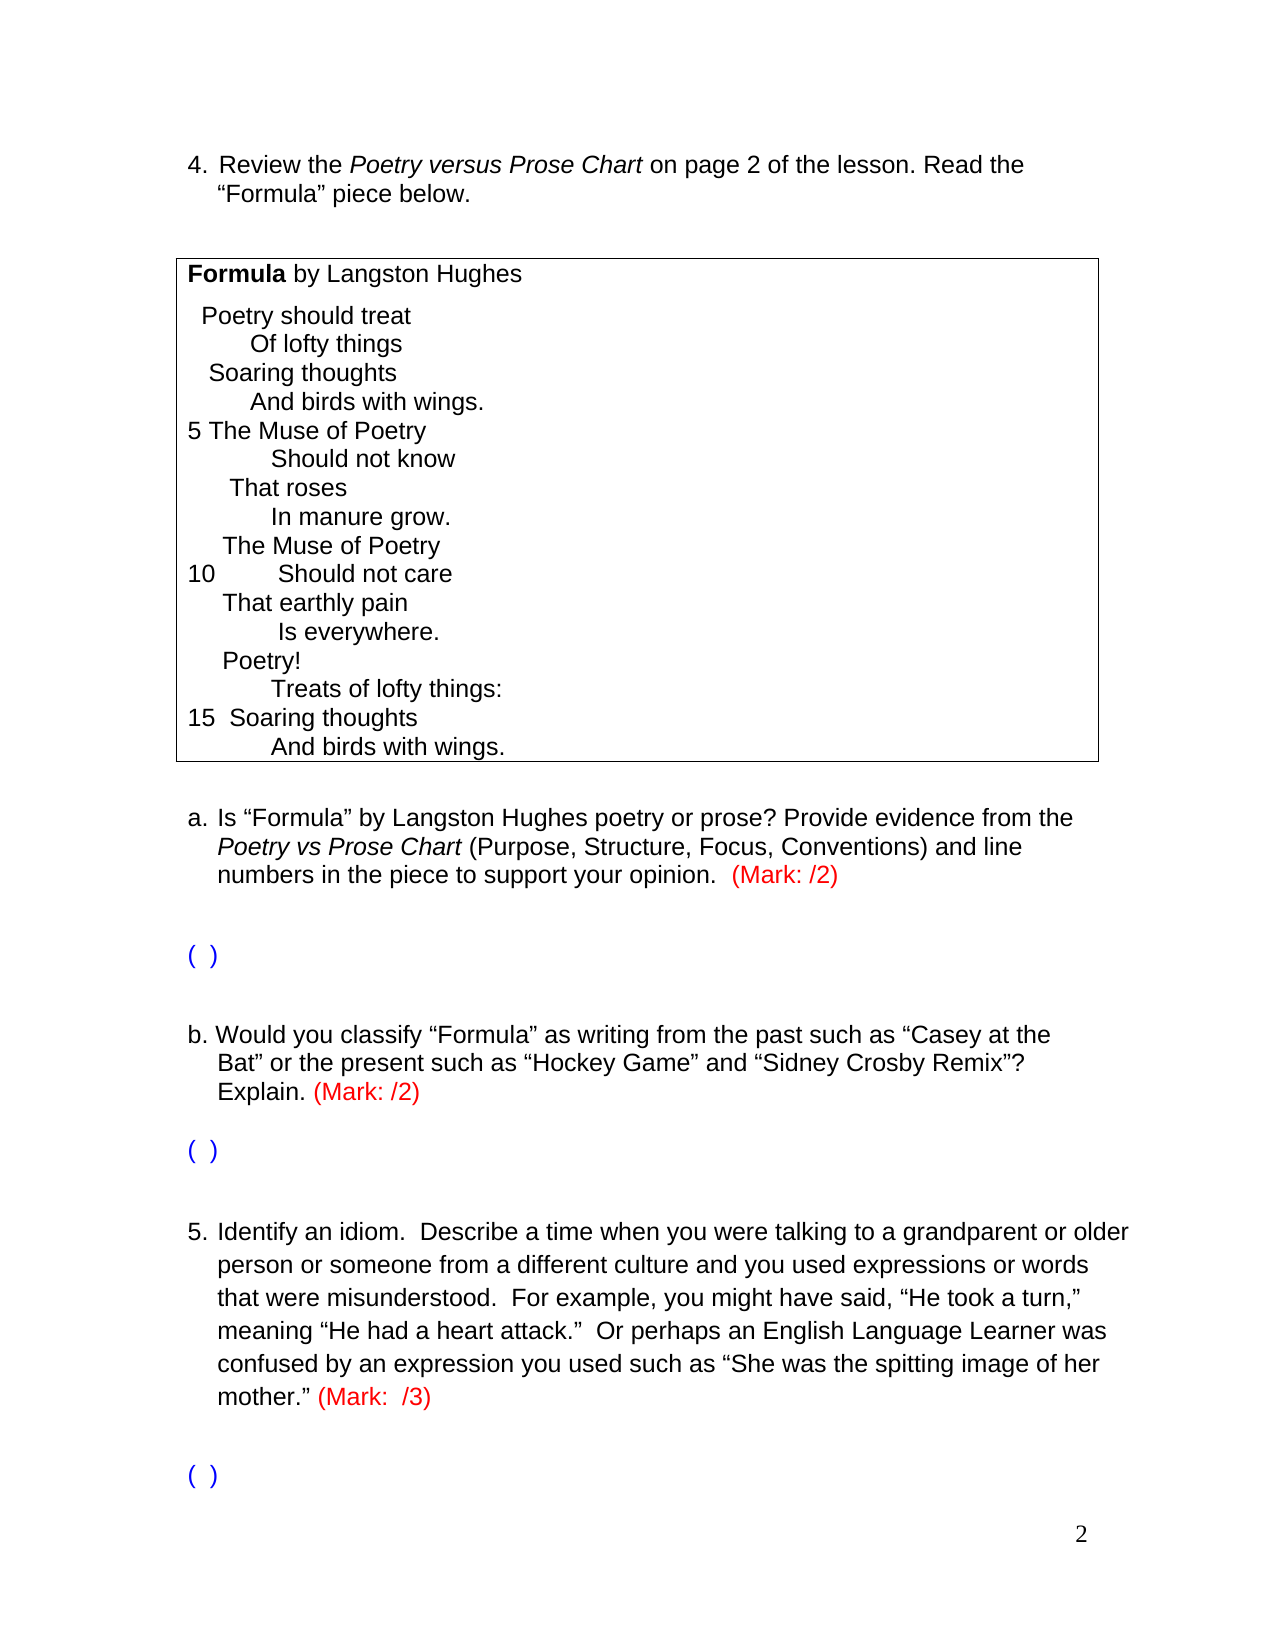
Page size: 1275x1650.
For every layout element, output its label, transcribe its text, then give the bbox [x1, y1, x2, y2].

subtitle Is “Formula” by Langston Hughes poetry or prose? Provide evidence from the Poetry vs Prose Chart (Purpose, Structure, Focus, Conventions) and line numbers in the piece to support your opinion. (Mark: /2) [187, 803, 1087, 927]
subtitle ( ) [187, 940, 1087, 1007]
subtitle ( ) [187, 1134, 1087, 1163]
list Identify an idiom. Describe a time when you were talking to a grandparent or older person or someone from a different culture and you used expressions or words that were misunderstood. For example, you might have said, “He took a turn,” meaning “He had a heart attack.” Or perhaps an English Language Learner was confused by an expression you used such as “She was the spitting image of her mother.” (Mark: /3) [187, 1217, 1132, 1443]
subtitle 4. Review the Poetry versus Prose Chart on page 2 of the lesson. Read the “Formula” piece below. [187, 150, 1087, 246]
text ( ) [187, 1460, 1087, 1488]
text b. Would you classify “Formula” as writing from the past such as “Casey at the Bat” or the present such as “Hockey Game” and “Sidney Crosby Remix”? Explain. (Mark: /2) [187, 1019, 1087, 1134]
table_header Formula by Langston Hughes Poetry should treat Of lofty things Soaring thoughts And birds with wings. 5 The Muse of Poetry Should not know That roses In manure grow. The Muse of Poetry 10 Should not care That earthly pain Is everywhere. Poetry! Treats of lofty things: 15 Soaring thoughts And birds with wings. [177, 259, 1098, 761]
